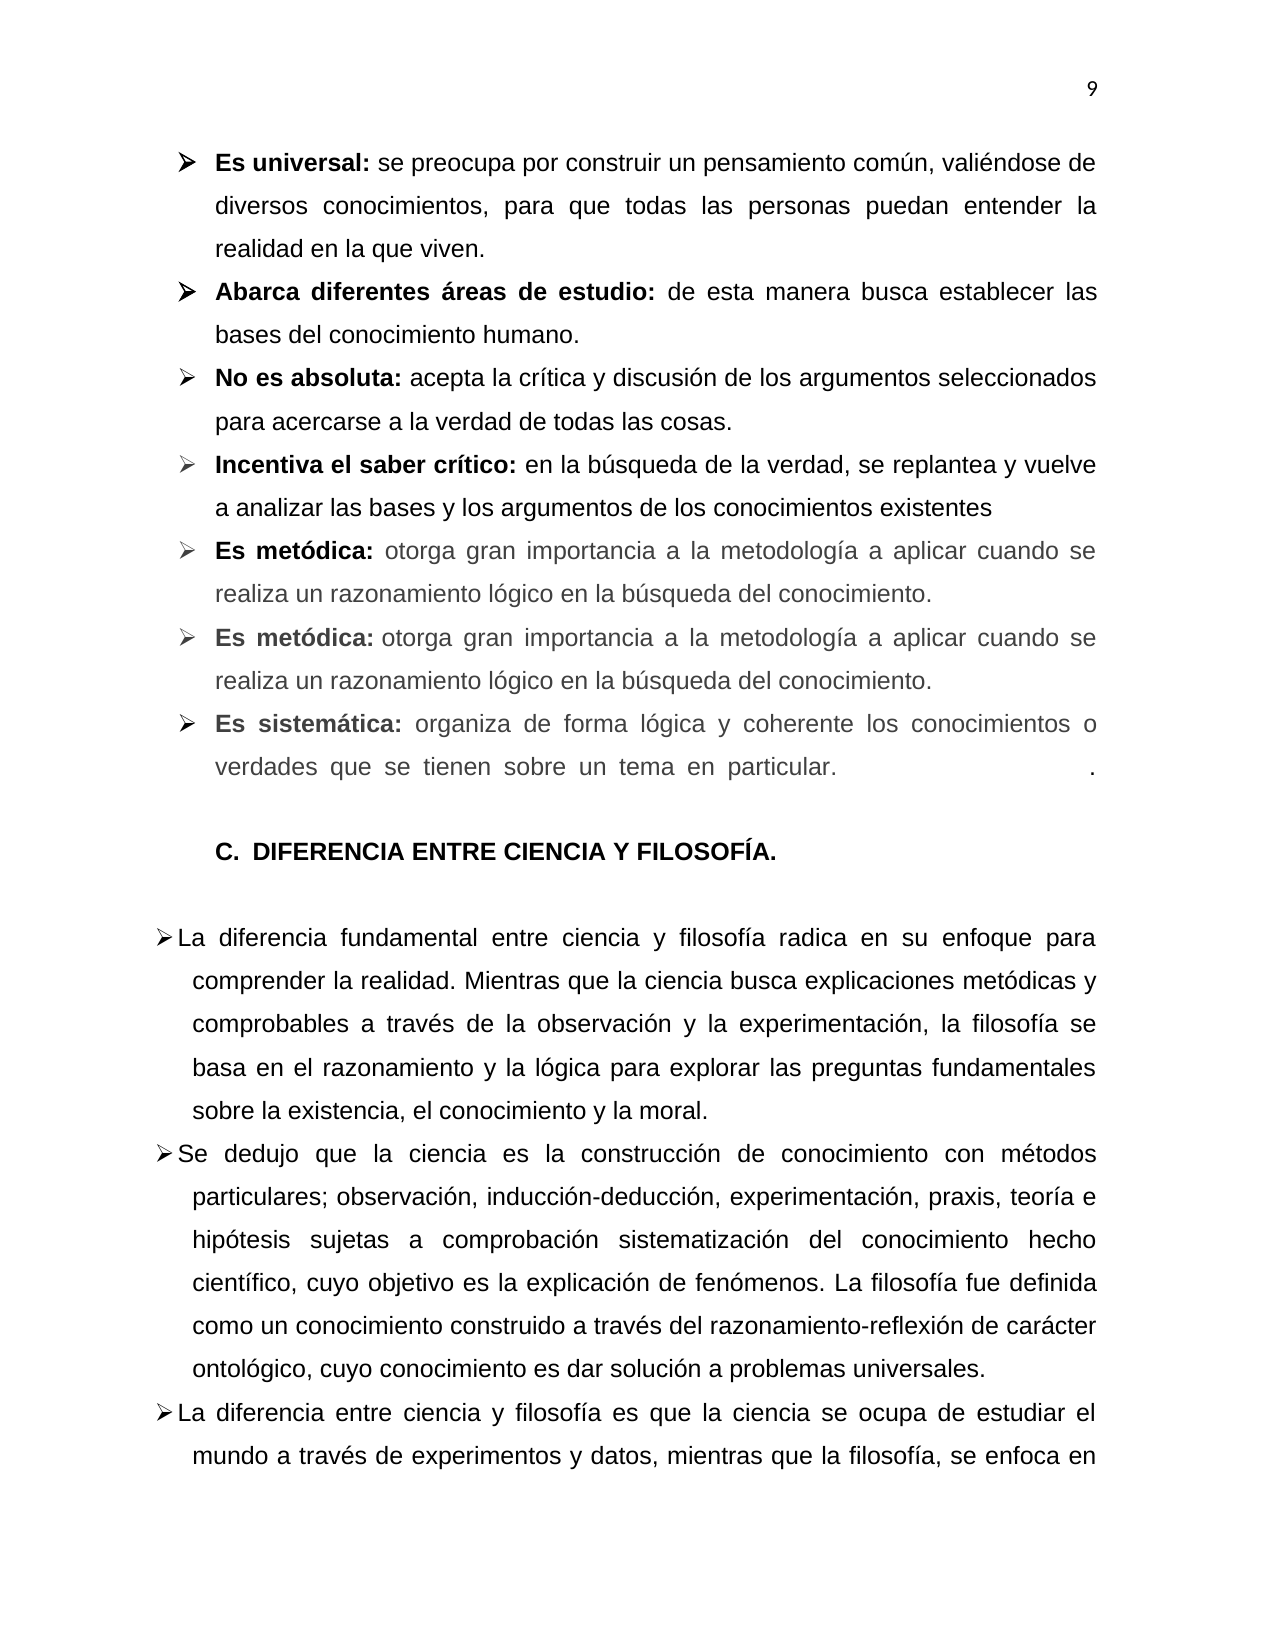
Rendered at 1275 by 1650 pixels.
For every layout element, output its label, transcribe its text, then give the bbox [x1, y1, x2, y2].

list Se dedujo que la ciencia es la construcción de conocimiento con métodos particulares; observación, inducción-deducción, experimentación, praxis, teoría e hipótesis sujetas a comprobación sistematización del conocimiento hecho científico, cuyo objetivo es la explicación de fenómenos. La filosofía fue definida como un conocimiento construido a través del razonamiento-reflexión de carácter ontológico, cuyo conocimiento es dar solución a problemas universales. [154, 1139, 1098, 1383]
list Incentiva el saber crítico: en la búsqueda de la verdad, se replantea y vuelve a analizar las bases y los argumentos de los conocimientos existentes [177, 450, 1098, 522]
list DIFERENCIA ENTRE CIENCIA Y FILOSOFÍA. [215, 837, 1098, 866]
list Es metódica: otorga gran importancia a la metodología a aplicar cuando se realiza un razonamiento lógico en la búsqueda del conocimiento. [177, 536, 1098, 608]
list La diferencia fundamental entre ciencia y filosofía radica en su enfoque para comprender la realidad. Mientras que la ciencia busca explicaciones metódicas y comprobables a través de la observación y la experimentación, la filosofía se basa en el razonamiento y la lógica para explorar las preguntas fundamentales sobre la existencia, el conocimiento y la moral. [154, 923, 1098, 1124]
list No es absoluta: acepta la crítica y discusión de los argumentos seleccionados para acercarse a la verdad de todas las cosas. [177, 363, 1098, 435]
list Es metódica: otorga gran importancia a la metodología a aplicar cuando se realiza un razonamiento lógico en la búsqueda del conocimiento. [177, 622, 1098, 694]
list Abarca diferentes áreas de estudio: de esta manera busca establecer las bases del conocimiento humano. [177, 277, 1098, 349]
list Es universal: se preocupa por construir un pensamiento común, valiéndose de diversos conocimientos, para que todas las personas puedan entender la realidad en la que viven. [177, 148, 1098, 263]
list Es sistemática: organiza de forma lógica y coherente los conocimientos o verdades que se tienen sobre un tema en particular. . [177, 709, 1098, 823]
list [154, 1398, 1098, 1469]
